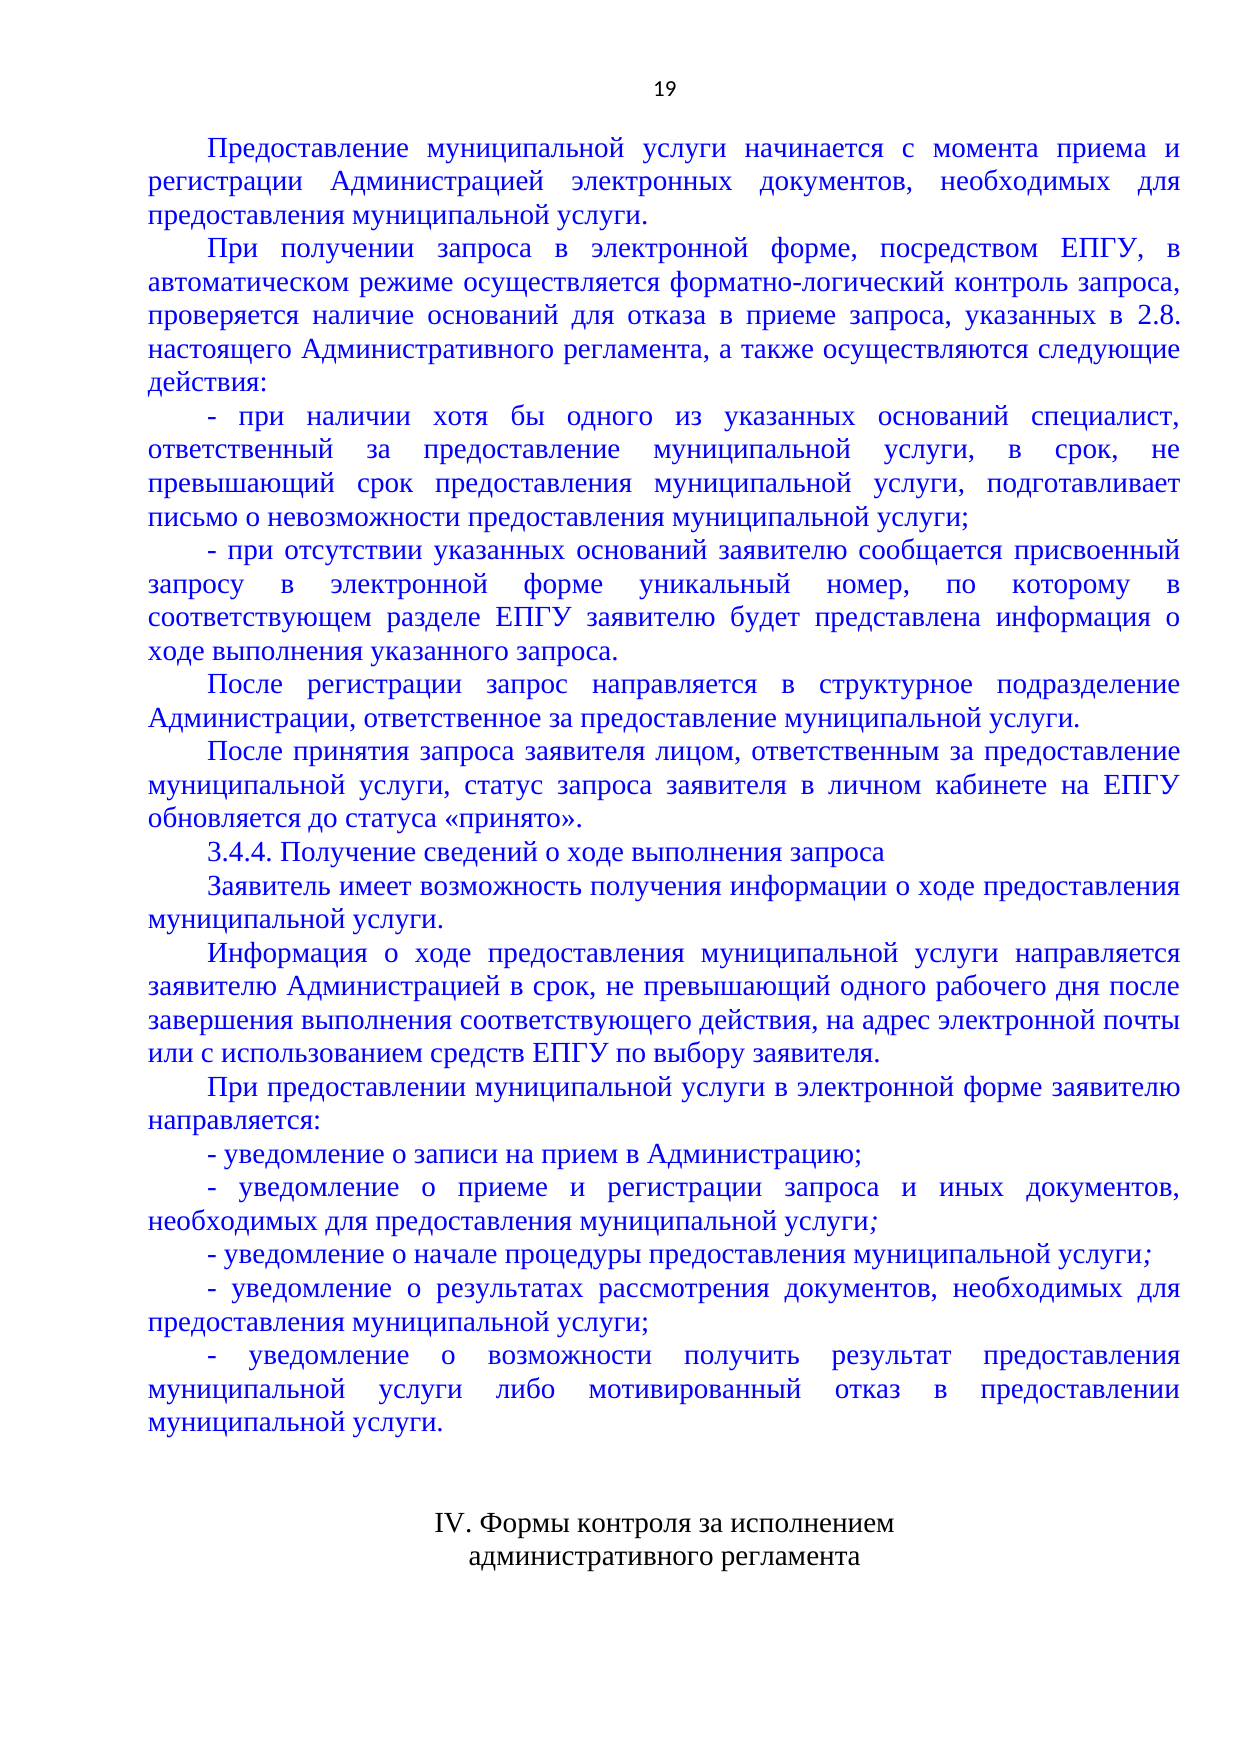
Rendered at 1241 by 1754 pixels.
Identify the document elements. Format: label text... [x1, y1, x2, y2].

text При предоставлении муниципальной услуги в электронной форме заявителю направляется: [148, 1069, 1181, 1136]
text административного регламента [148, 1538, 1181, 1572]
text - уведомление о записи на прием в Администрацию; [148, 1136, 1181, 1169]
text - уведомление о результатах рассмотрения документов, необходимых для предоставления муниципальной услуги; [148, 1270, 1181, 1337]
text - при наличии хотя бы одного из указанных оснований специалист, ответственный за предоставление муниципальной услуги, в срок, не превышающий срок предоставления муниципальной услуги, подготавливает письмо о невозможности предоставления муниципальной услуги; [148, 398, 1181, 532]
text 3.4.4. Получение сведений о ходе выполнения запроса [148, 834, 1181, 868]
text Заявитель имеет возможность получения информации о ходе предоставления муниципальной услуги. [148, 868, 1181, 935]
text - при отсутствии указанных оснований заявителю сообщается присвоенный запросу в электронной форме уникальный номер, по которому в соответствующем разделе ЕПГУ заявителю будет представлена информация о ходе выполнения указанного запроса. [148, 532, 1181, 666]
text - уведомление о начале процедуры предоставления муниципальной услуги; [148, 1237, 1181, 1270]
text При получении запроса в электронной форме, посредством ЕПГУ, в автоматическом режиме осуществляется форматно-логический контроль запроса, проверяется наличие оснований для отказа в приеме запроса, указанных в 2.8. настоящего Административного регламента, а также осуществляются следующие действия: [148, 230, 1181, 398]
text После регистрации запрос направляется в структурное подразделение Администрации, ответственное за предоставление муниципальной услуги. [148, 666, 1181, 733]
text Информация о ходе предоставления муниципальной услуги направляется заявителю Администрацией в срок, не превышающий одного рабочего дня после завершения выполнения соответствующего действия, на адрес электронной почты или с использованием средств ЕПГУ по выбору заявителя. [148, 935, 1181, 1069]
text IV. Формы контроля за исполнением [148, 1505, 1181, 1538]
text После принятия запроса заявителя лицом, ответственным за предоставление муниципальной услуги, статус запроса заявителя в личном кабинете на ЕПГУ обновляется до статуса «принято». [148, 733, 1181, 834]
text - уведомление о приеме и регистрации запроса и иных документов, необходимых для предоставления муниципальной услуги; [148, 1169, 1181, 1237]
text - уведомление о возможности получить результат предоставления муниципальной услуги либо мотивированный отказ в предоставлении муниципальной услуги. [148, 1337, 1181, 1438]
text Предоставление муниципальной услуги начинается с момента приема и регистрации Администрацией электронных документов, необходимых для предоставления муниципальной услуги. [148, 130, 1181, 230]
